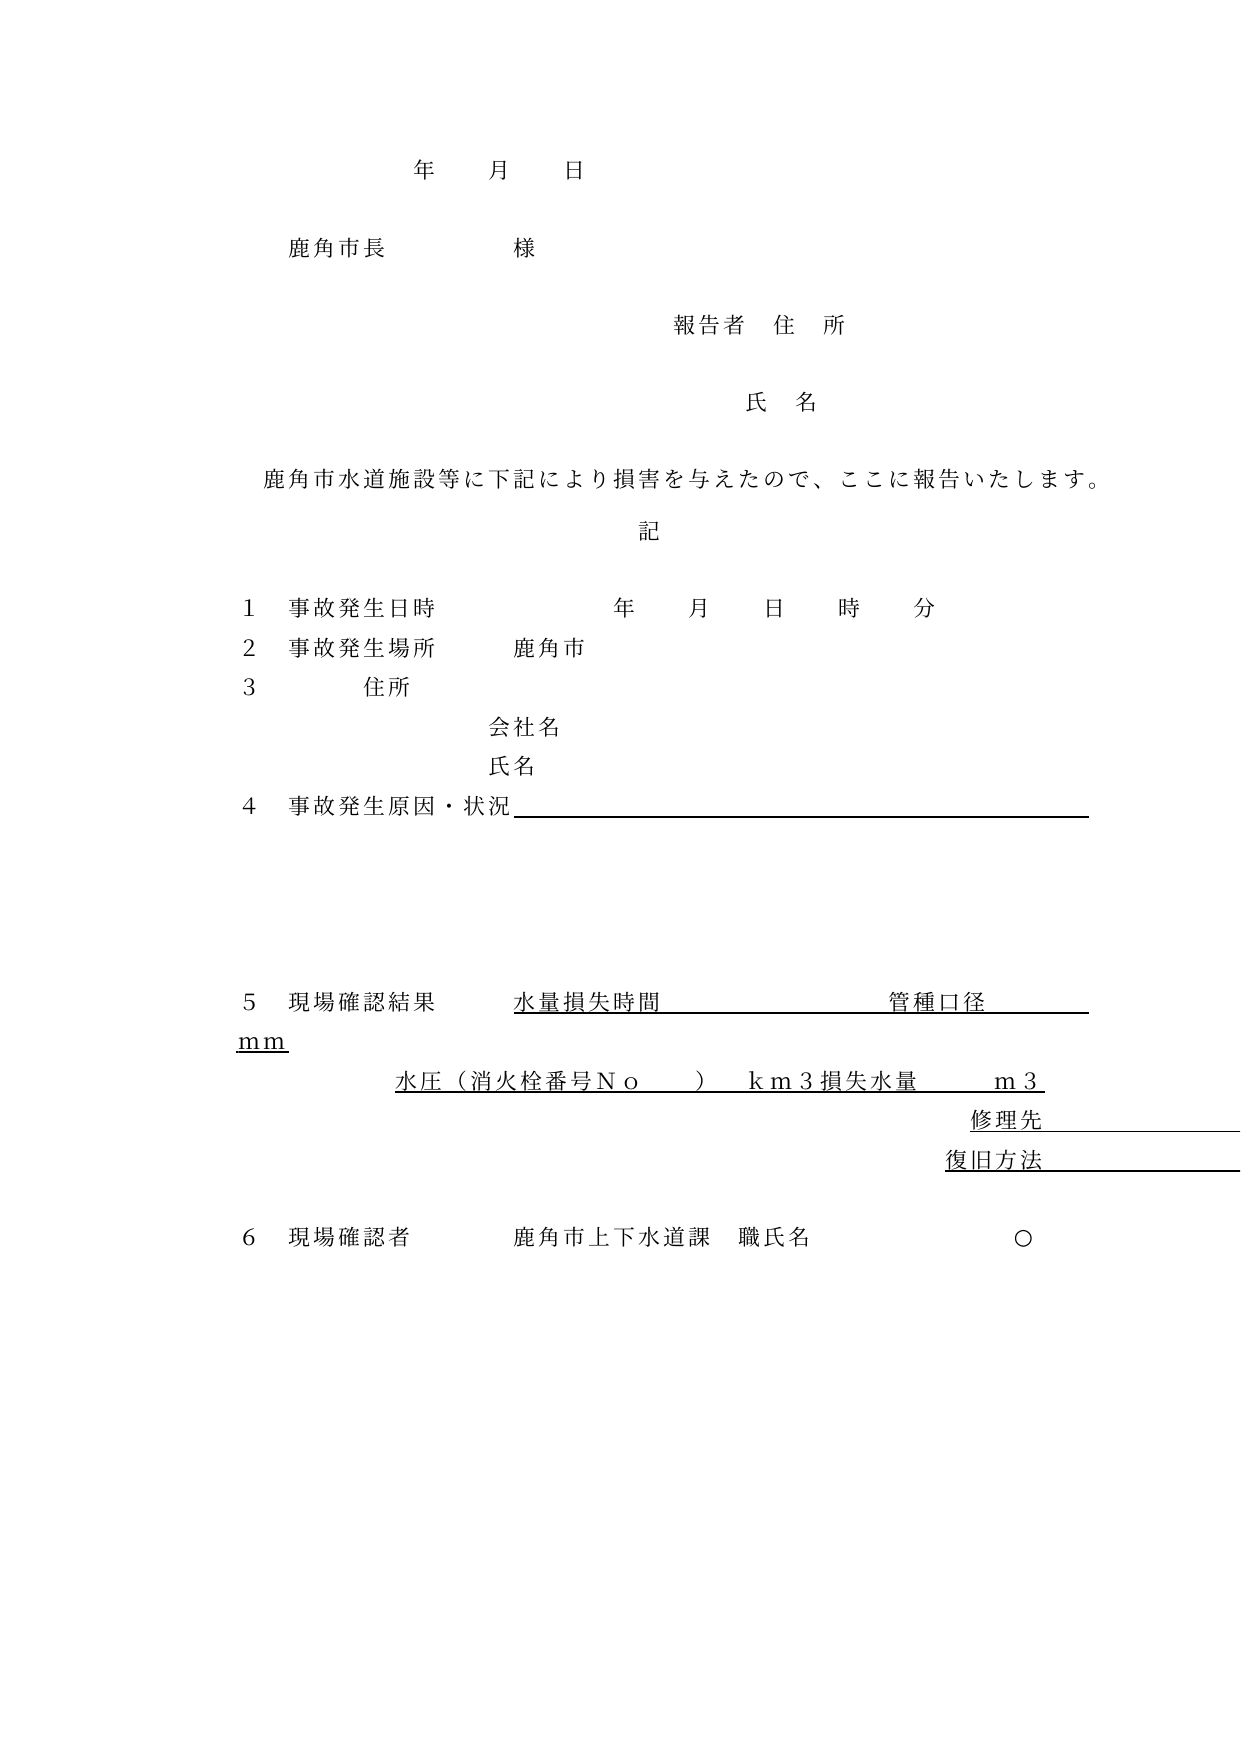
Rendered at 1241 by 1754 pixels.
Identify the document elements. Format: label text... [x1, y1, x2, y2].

text 鹿角市水道施設等に下記により損害を与えたので、ここに報告いたします。 [236, 458, 1089, 498]
text ２ 事故発生場所 鹿角市 [236, 627, 1089, 666]
text 修理先 [214, 1100, 1045, 1139]
text 氏 名 印 [214, 381, 1045, 421]
text １ 事故発生日時 年 月 日 時 分 [236, 587, 1089, 627]
text 年 月 日 [301, 150, 1089, 189]
text 復旧方法 [214, 1139, 1045, 1179]
text 記 [214, 510, 1089, 550]
text 会社名 [476, 706, 1089, 746]
text ４ 事故発生原因・状況 [236, 785, 1089, 825]
text ３ 事故当事者 住所 [236, 666, 1089, 706]
text 鹿角市長 様 [279, 227, 1089, 266]
text 水圧（消火栓番号Ｎｏ ） ｋｍ３損失水量 ｍ３ [214, 1060, 1045, 1100]
text 報告者 住 所 [214, 304, 848, 343]
text ５ 現場確認結果 水量損失時間 管種口径 ｍｍ [236, 981, 1089, 1060]
text 氏名 [476, 746, 1089, 785]
text ６ 現場確認者 鹿角市上下水道課 職氏名 印 [236, 1216, 1089, 1256]
